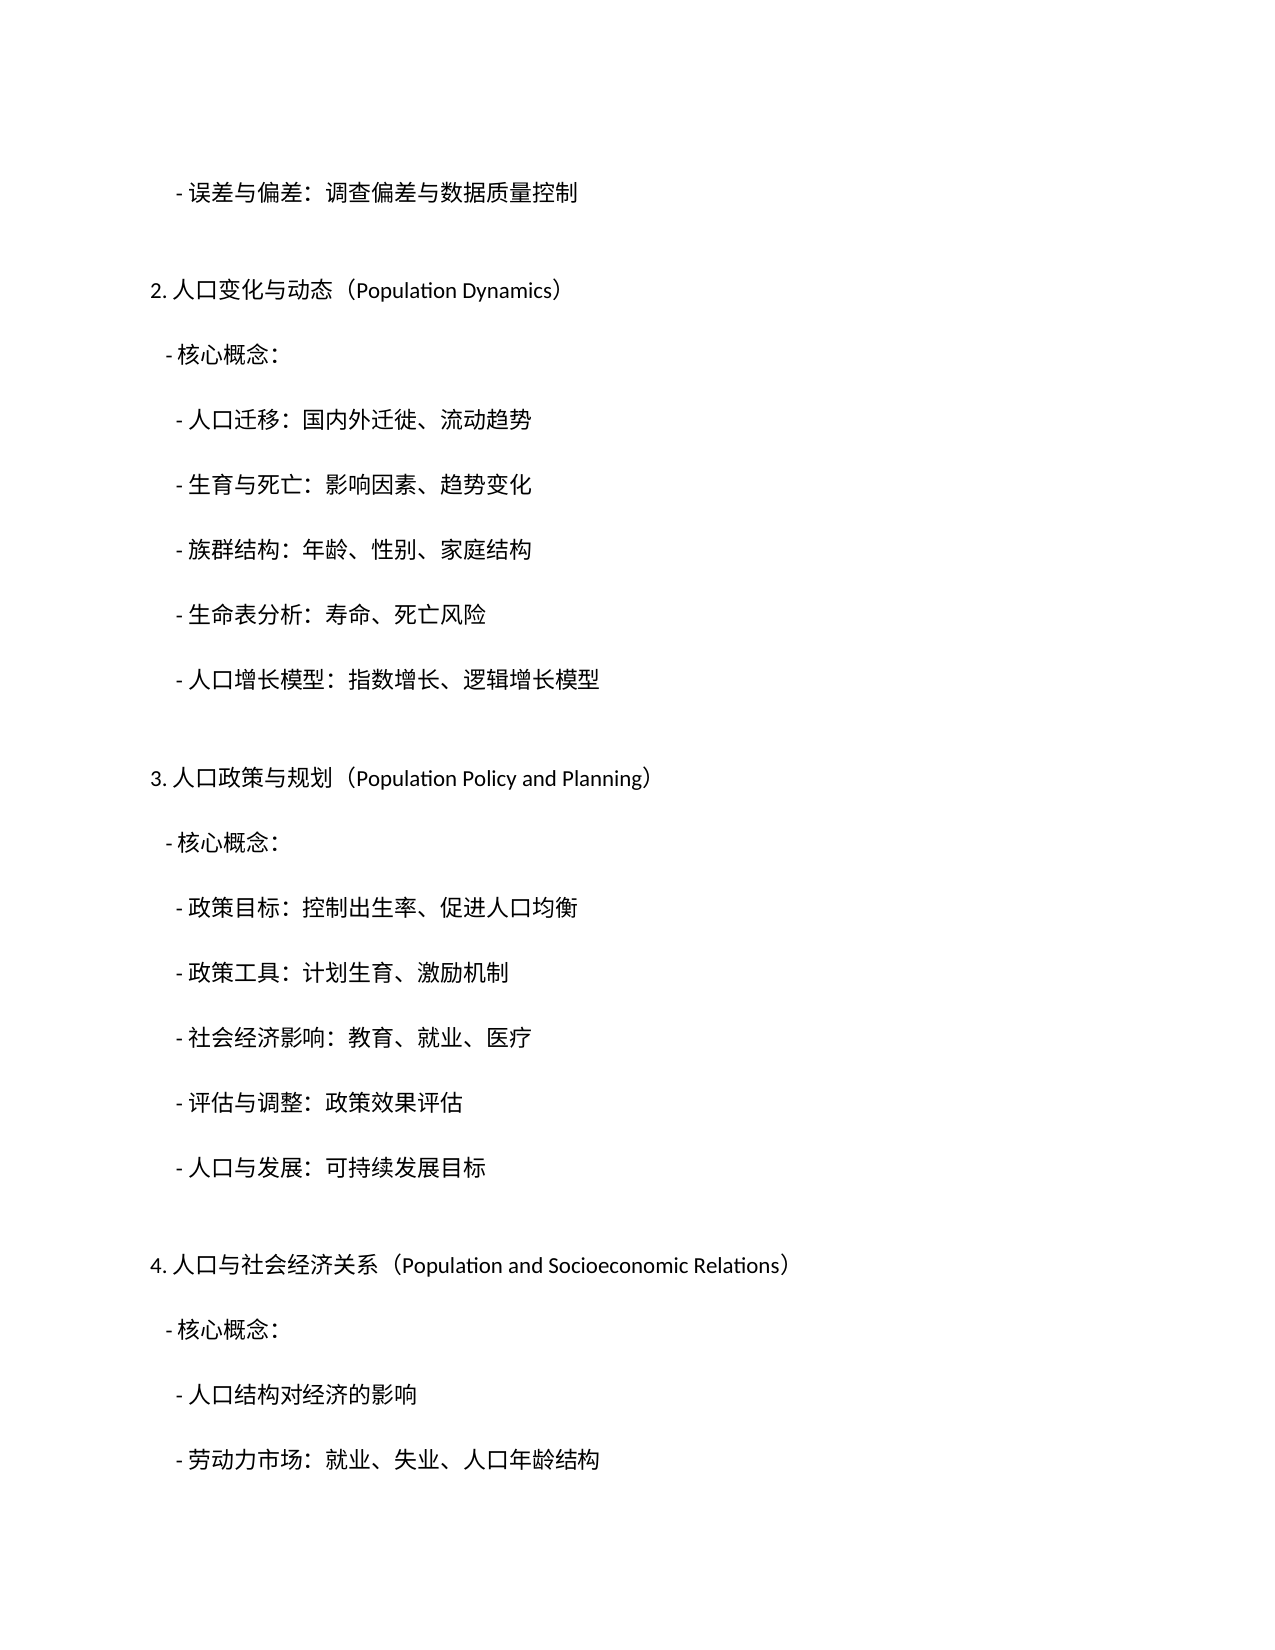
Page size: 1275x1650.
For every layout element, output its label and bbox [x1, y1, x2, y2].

text [150, 159, 1125, 1491]
